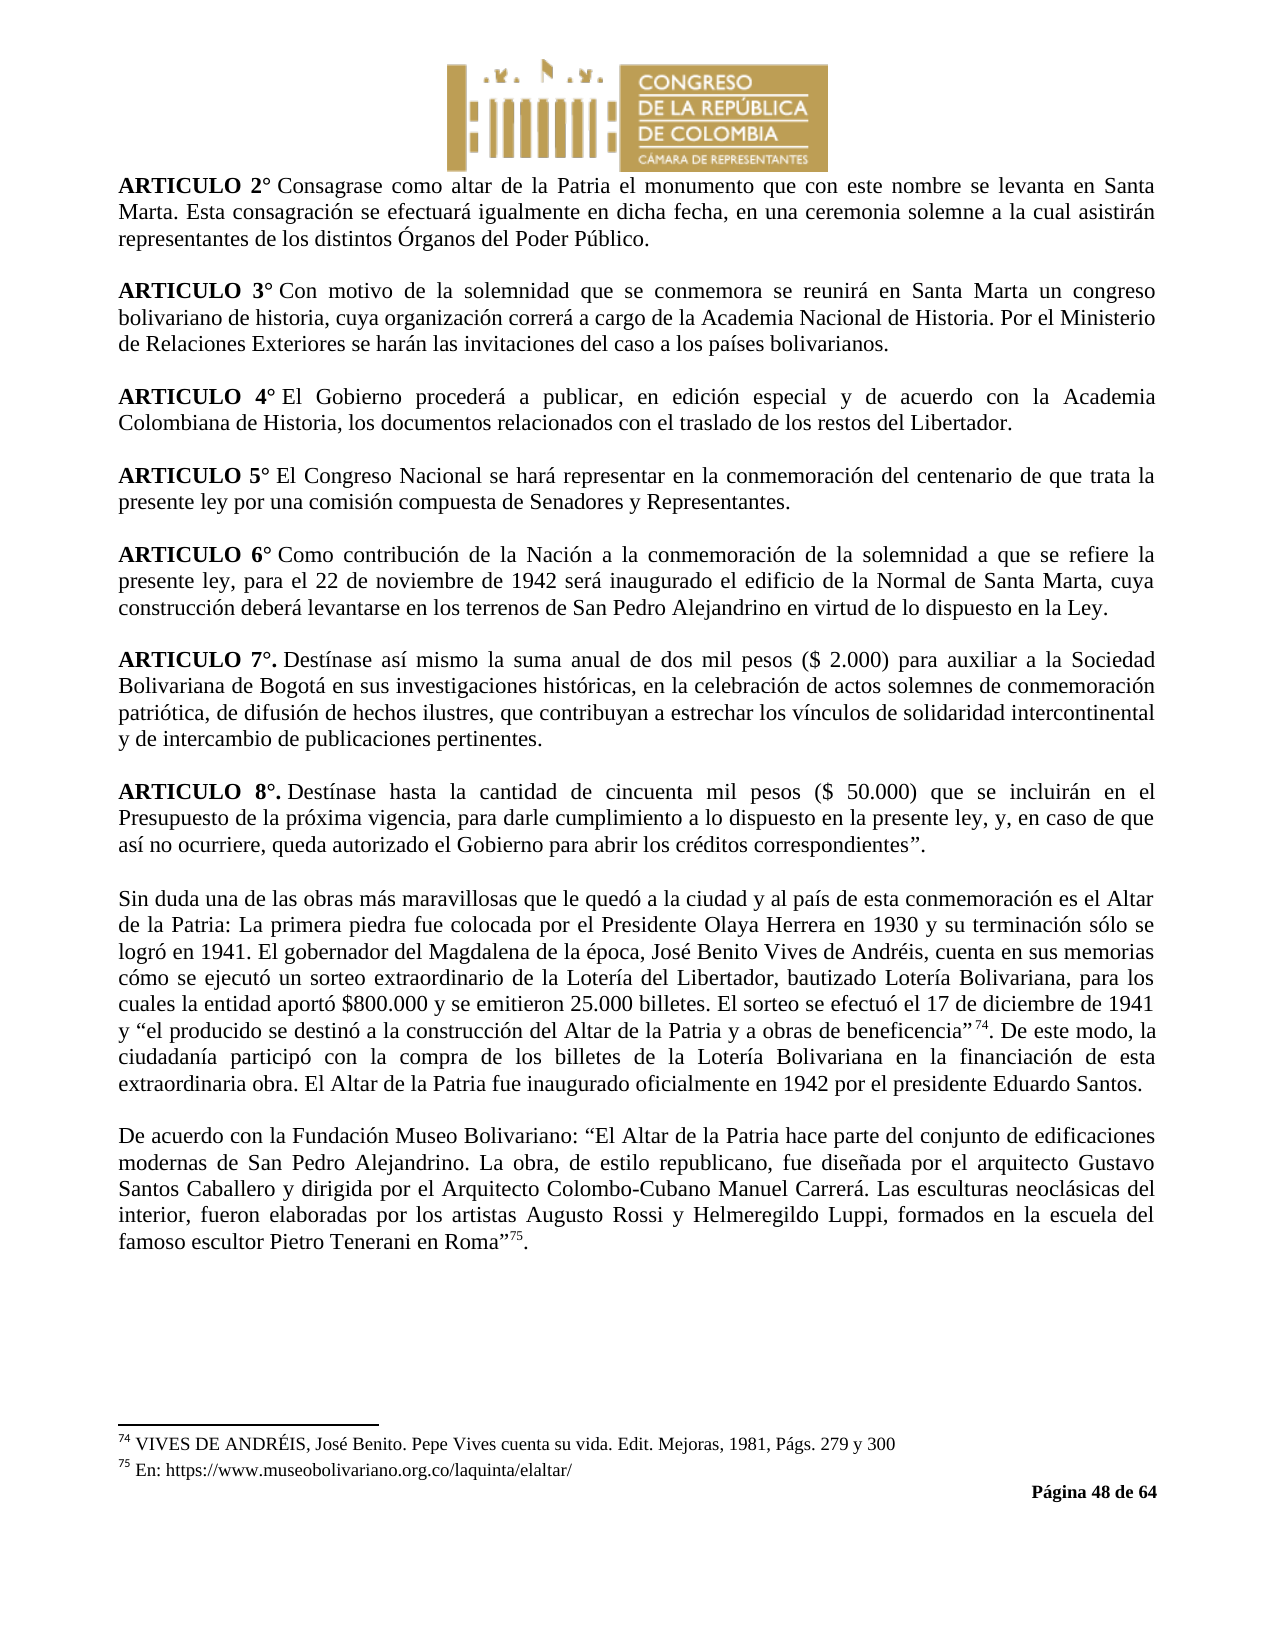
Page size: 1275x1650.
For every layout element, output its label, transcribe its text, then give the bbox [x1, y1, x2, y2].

text ARTICULO 8°. Destínase hasta la cantidad de cincuenta mil pesos ($ 50.000) que se incluirán en el Presupuesto de la próxima vigencia, para darle cumplimiento a lo dispuesto en la presente ley, y, en caso de que así no ocurriere, queda autorizado el Gobierno para abrir los créditos correspondientes”. [118, 778, 1157, 857]
text ARTICULO 7°. Destínase así mismo la suma anual de dos mil pesos ($ 2.000) para auxiliar a la Sociedad Bolivariana de Bogotá en sus investigaciones históricas, en la celebración de actos solemnes de conmemoración patriótica, de difusión de hechos ilustres, que contribuyan a estrechar los vínculos de solidaridad intercontinental y de intercambio de publicaciones pertinentes. [118, 646, 1157, 752]
text ARTICULO 2° Consagrase como altar de la Patria el monumento que con este nombre se levanta en Santa Marta. Esta consagración se efectuará igualmente en dicha fecha, en una ceremonia solemne a la cual asistirán representantes de los distintos Órganos del Poder Público. [118, 172, 1157, 251]
text Sin duda una de las obras más maravillosas que le quedó a la ciudad y al país de esta conmemoración es el Altar de la Patria: La primera piedra fue colocada por el Presidente Olaya Herrera en 1930 y su terminación sólo se logró en 1941. El gobernador del Magdalena de la época, José Benito Vives de Andréis, cuenta en sus memorias cómo se ejecutó un sorteo extraordinario de la Lotería del Libertador, bautizado Lotería Bolivariana, para los cuales la entidad aportó $800.000 y se emitieron 25.000 billetes. El sorteo se efectuó el 17 de diciembre de 1941 y “el producido se destinó a la construcción del Altar de la Patria y a obras de beneficencia”. De este modo, la ciudadanía participó con la compra de los billetes de la Lotería Bolivariana en la financiación de esta extraordinaria obra. El Altar de la Patria fue inaugurado oficialmente en 1942 por el presidente Eduardo Santos. [118, 885, 1157, 1096]
text ARTICULO 6° Como contribución de la Nación a la conmemoración de la solemnidad a que se refiere la presente ley, para el 22 de noviembre de 1942 será inaugurado el edificio de la Normal de Santa Marta, cuya construcción deberá levantarse en los terrenos de San Pedro Alejandrino en virtud de lo dispuesto en la Ley. [118, 541, 1157, 620]
text ARTICULO 4° El Gobierno procederá a publicar, en edición especial y de acuerdo con la Academia Colombiana de Historia, los documentos relacionados con el traslado de los restos del Libertador. [118, 383, 1157, 435]
picture [447, 59, 828, 172]
text ARTICULO 3° Con motivo de la solemnidad que se conmemora se reunirá en Santa Marta un congreso bolivariano de historia, cuya organización correrá a cargo de la Academia Nacional de Historia. Por el Ministerio de Relaciones Exteriores se harán las invitaciones del caso a los países bolivarianos. [118, 277, 1157, 356]
text De acuerdo con la Fundación Museo Bolivariano: “El Altar de la Patria hace parte del conjunto de edificaciones modernas de San Pedro Alejandrino. La obra, de estilo republicano, fue diseñada por el arquitecto Gustavo Santos Caballero y dirigida por el Arquitecto Colombo-Cubano Manuel Carrerá. Las esculturas neoclásicas del interior, fueron elaboradas por los artistas Augusto Rossi y Helmeregildo Luppi, formados en la escuela del famoso escultor Pietro Tenerani en Roma”. [118, 1122, 1157, 1254]
text ARTICULO 5° El Congreso Nacional se hará representar en la conmemoración del centenario de que trata la presente ley por una comisión compuesta de Senadores y Representantes. [118, 462, 1157, 514]
